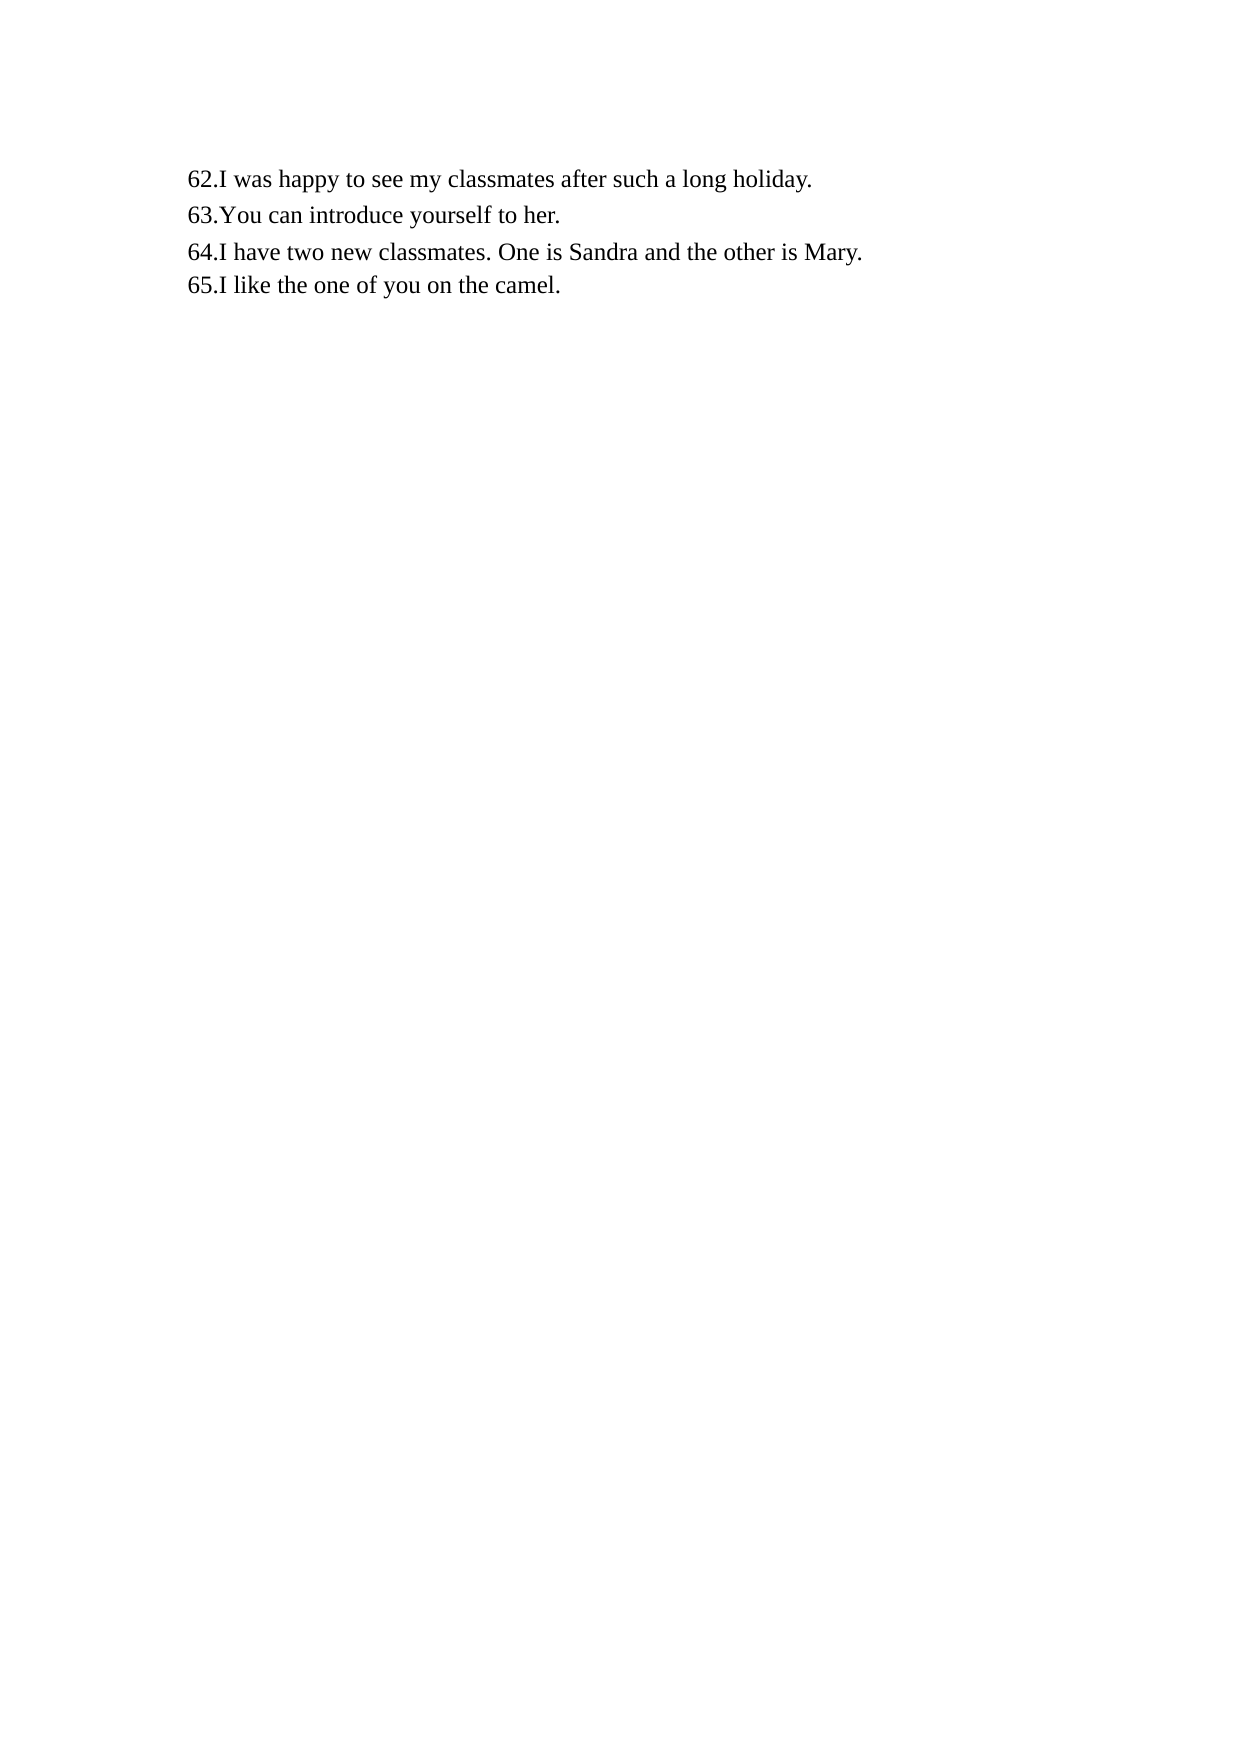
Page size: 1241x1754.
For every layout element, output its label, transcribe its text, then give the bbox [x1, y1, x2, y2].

list 65.I like the one of you on the camel. [187, 268, 1053, 301]
text 63.You can introduce yourself to her. [187, 199, 1053, 231]
text 62.I was happy to see my classmates after such a long holiday. [187, 162, 1053, 194]
list 64.I have two new classmates. One is Sandra and the other is Mary. [187, 236, 1053, 268]
